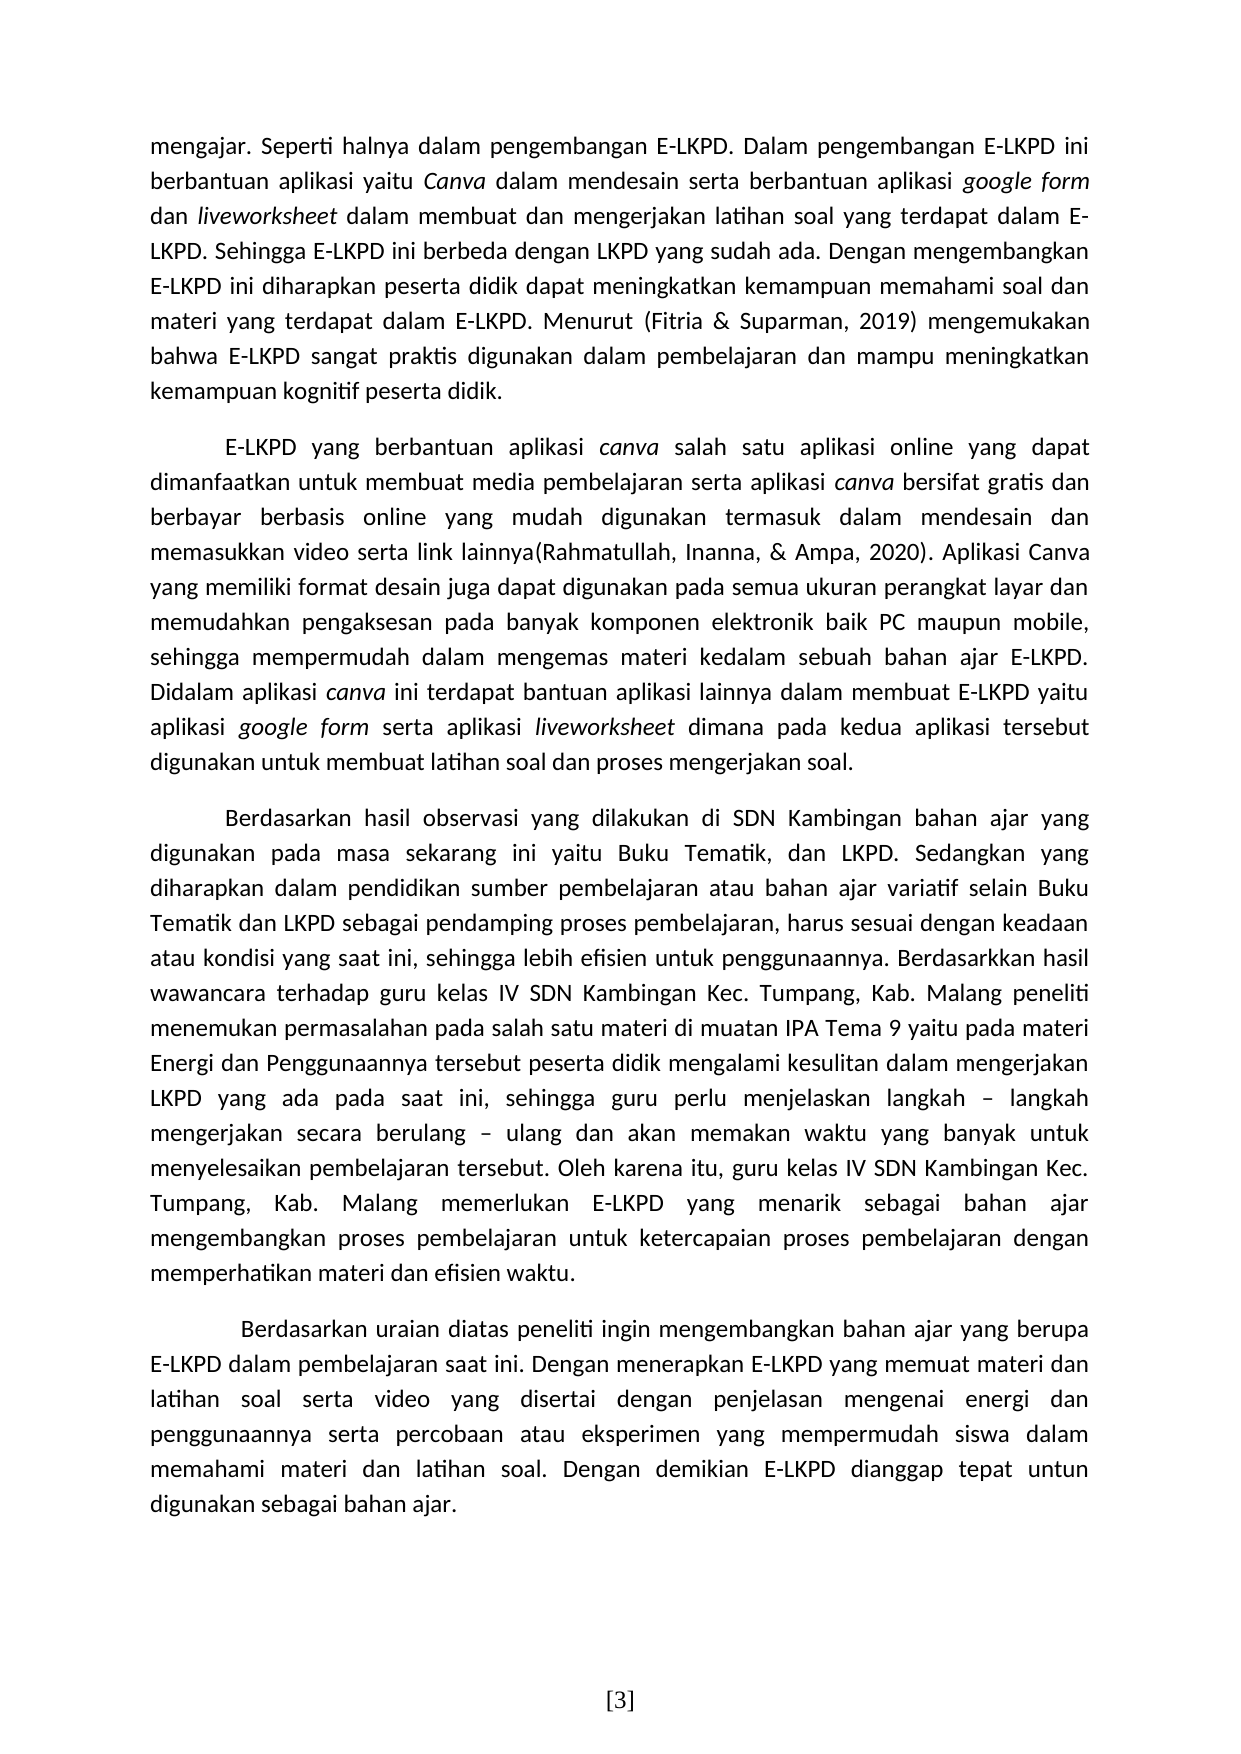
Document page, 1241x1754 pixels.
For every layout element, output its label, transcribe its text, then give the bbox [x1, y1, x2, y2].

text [150, 130, 1090, 406]
text Berdasarkan uraian diatas peneliti ingin mengembangkan bahan ajar yang berupa E-LKPD dalam pembelajaran saat ini. Dengan menerapkan E-LKPD yang memuat materi dan latihan soal serta video yang disertai dengan penjelasan mengenai energi dan penggunaannya serta percobaan atau eksperimen yang mempermudah siswa dalam memahami materi dan latihan soal. Dengan demikian E-LKPD dianggap tepat untun digunakan sebagai bahan ajar. [150, 1313, 1090, 1518]
text Berdasarkan hasil observasi yang dilakukan di SDN Kambingan bahan ajar yang digunakan pada masa sekarang ini yaitu Buku Tematik, dan LKPD. Sedangkan yang diharapkan dalam pendidikan sumber pembelajaran atau bahan ajar variatif selain Buku Tematik dan LKPD sebagai pendamping proses pembelajaran, harus sesuai dengan keadaan atau kondisi yang saat ini, sehingga lebih efisien untuk penggunaannya. Berdasarkkan hasil wawancara terhadap guru kelas IV SDN Kambingan Kec. Tumpang, Kab. Malang peneliti menemukan permasalahan pada salah satu materi di muatan IPA Tema 9 yaitu pada materi Energi dan Penggunaannya tersebut peserta didik mengalami kesulitan dalam mengerjakan LKPD yang ada pada saat ini, sehingga guru perlu menjelaskan langkah – langkah mengerjakan secara berulang – ulang dan akan memakan waktu yang banyak untuk menyelesaikan pembelajaran tersebut. Oleh karena itu, guru kelas IV SDN Kambingan Kec. Tumpang, Kab. Malang memerlukan E-LKPD yang menarik sebagai bahan ajar mengembangkan proses pembelajaran untuk ketercapaian proses pembelajaran dengan memperhatikan materi dan efisien waktu. [150, 802, 1090, 1287]
text E-LKPD yang berbantuan aplikasi canva salah satu aplikasi online yang dapat dimanfaatkan untuk membuat media pembelajaran serta aplikasi canva bersifat gratis dan berbayar berbasis online yang mudah digunakan termasuk dalam mendesain dan memasukkan video serta link lainnya(Rahmatullah, Inanna, & Ampa, 2020). Aplikasi Canva yang memiliki format desain juga dapat digunakan pada semua ukuran perangkat layar dan memudahkan pengaksesan pada banyak komponen elektronik baik PC maupun mobile, sehingga mempermudah dalam mengemas materi kedalam sebuah bahan ajar E-LKPD. Didalam aplikasi canva ini terdapat bantuan aplikasi lainnya dalam membuat E-LKPD yaitu aplikasi google form serta aplikasi liveworksheet dimana pada kedua aplikasi tersebut digunakan untuk membuat latihan soal dan proses mengerjakan soal. [150, 431, 1090, 777]
